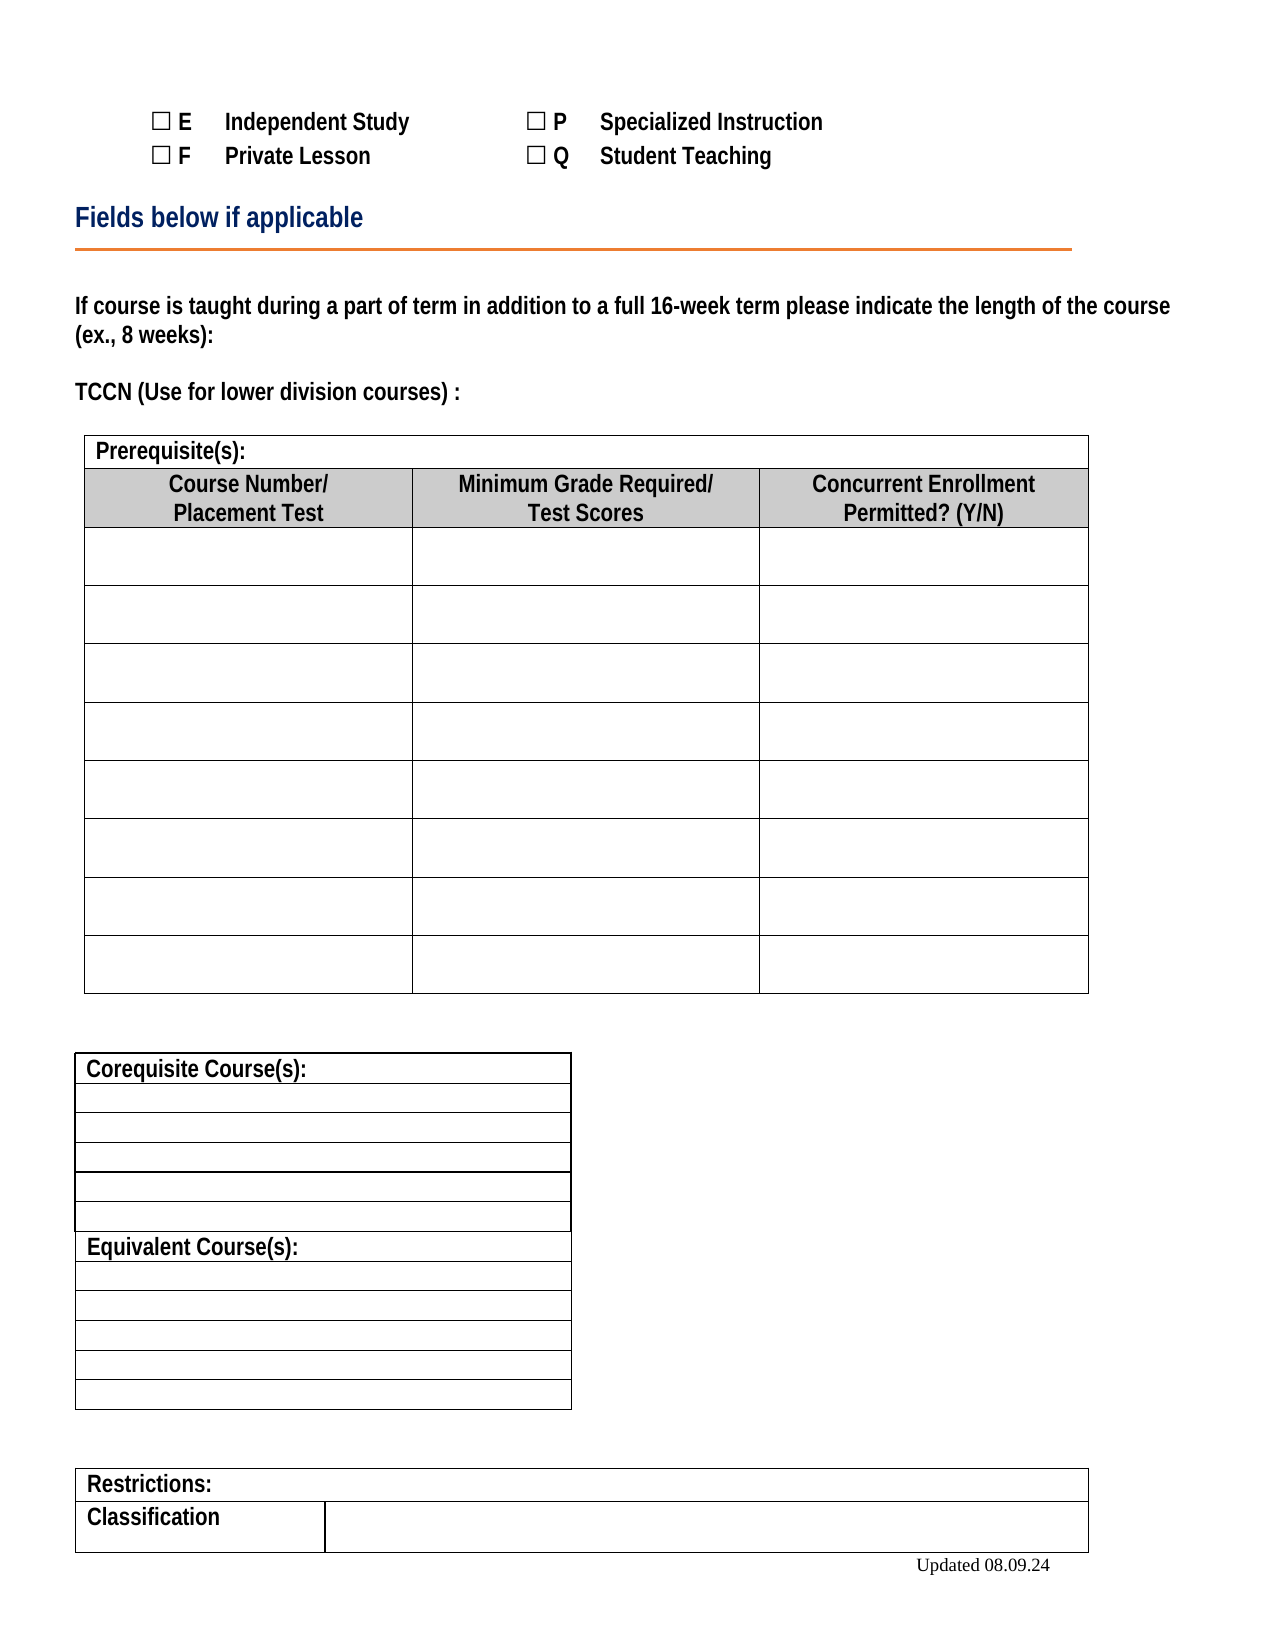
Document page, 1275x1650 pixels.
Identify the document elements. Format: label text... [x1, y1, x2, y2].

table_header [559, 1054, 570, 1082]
table_cell [760, 644, 1088, 702]
table_cell [560, 1262, 571, 1290]
table_cell [85, 644, 412, 702]
table_cell Minimum Grade Required/ Test Scores [413, 469, 759, 527]
table_cell [76, 1291, 87, 1320]
table_cell [559, 1143, 570, 1171]
table_cell [560, 1321, 571, 1349]
table_cell [85, 761, 412, 818]
table_cell [760, 703, 1088, 760]
table_cell [413, 878, 759, 935]
table_cell [413, 761, 759, 818]
table_cell [326, 1502, 1088, 1552]
table_cell [76, 1173, 86, 1201]
table_cell [760, 936, 1088, 993]
table_cell [85, 878, 412, 935]
table_cell [559, 1173, 570, 1201]
table_cell [413, 528, 759, 585]
table_cell [413, 936, 759, 993]
text F Private Lesson Q Student Teaching [150, 138, 1200, 172]
table_cell [85, 528, 412, 585]
table_cell [560, 1380, 571, 1409]
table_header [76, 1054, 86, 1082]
table_cell [76, 1143, 86, 1171]
table_cell [560, 1351, 571, 1379]
table_cell [760, 761, 1088, 818]
table_cell [760, 878, 1088, 935]
table_cell Concurrent Enrollment Permitted? (Y/N) [760, 469, 1088, 527]
table_cell [85, 703, 412, 760]
table_cell [76, 1351, 87, 1379]
table_cell [413, 586, 759, 643]
text E Independent Study P Specialized Instruction [150, 104, 1200, 138]
table_cell Classification [76, 1502, 324, 1552]
table_cell [559, 1084, 570, 1112]
table_cell [559, 1113, 570, 1142]
table_cell Course Number/ Placement Test [85, 469, 412, 527]
table_cell [559, 1202, 570, 1231]
table_header Prerequisite(s): [85, 436, 1088, 468]
table_cell [760, 528, 1088, 585]
text TCCN (Use for lower division courses) : [75, 377, 1200, 406]
table_cell [413, 703, 759, 760]
table_header Restrictions: [76, 1469, 1088, 1501]
table_cell [413, 644, 759, 702]
table_cell [760, 586, 1088, 643]
table_cell [85, 586, 412, 643]
table_cell [76, 1084, 86, 1112]
table_cell [413, 819, 759, 877]
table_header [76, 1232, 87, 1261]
table_cell [76, 1321, 87, 1349]
table_cell [76, 1202, 86, 1231]
text If course is taught during a part of term in addition to a full 16-week term please indicate the length of the course (ex., 8 weeks): [75, 291, 1200, 349]
text Fields below if applicable [75, 201, 1237, 234]
table_cell [85, 819, 412, 877]
table_cell [760, 819, 1088, 877]
table_cell [76, 1262, 87, 1290]
table_cell [76, 1113, 86, 1142]
table_cell [560, 1291, 571, 1320]
table_cell [85, 936, 412, 993]
table_cell [76, 1380, 87, 1409]
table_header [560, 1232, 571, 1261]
